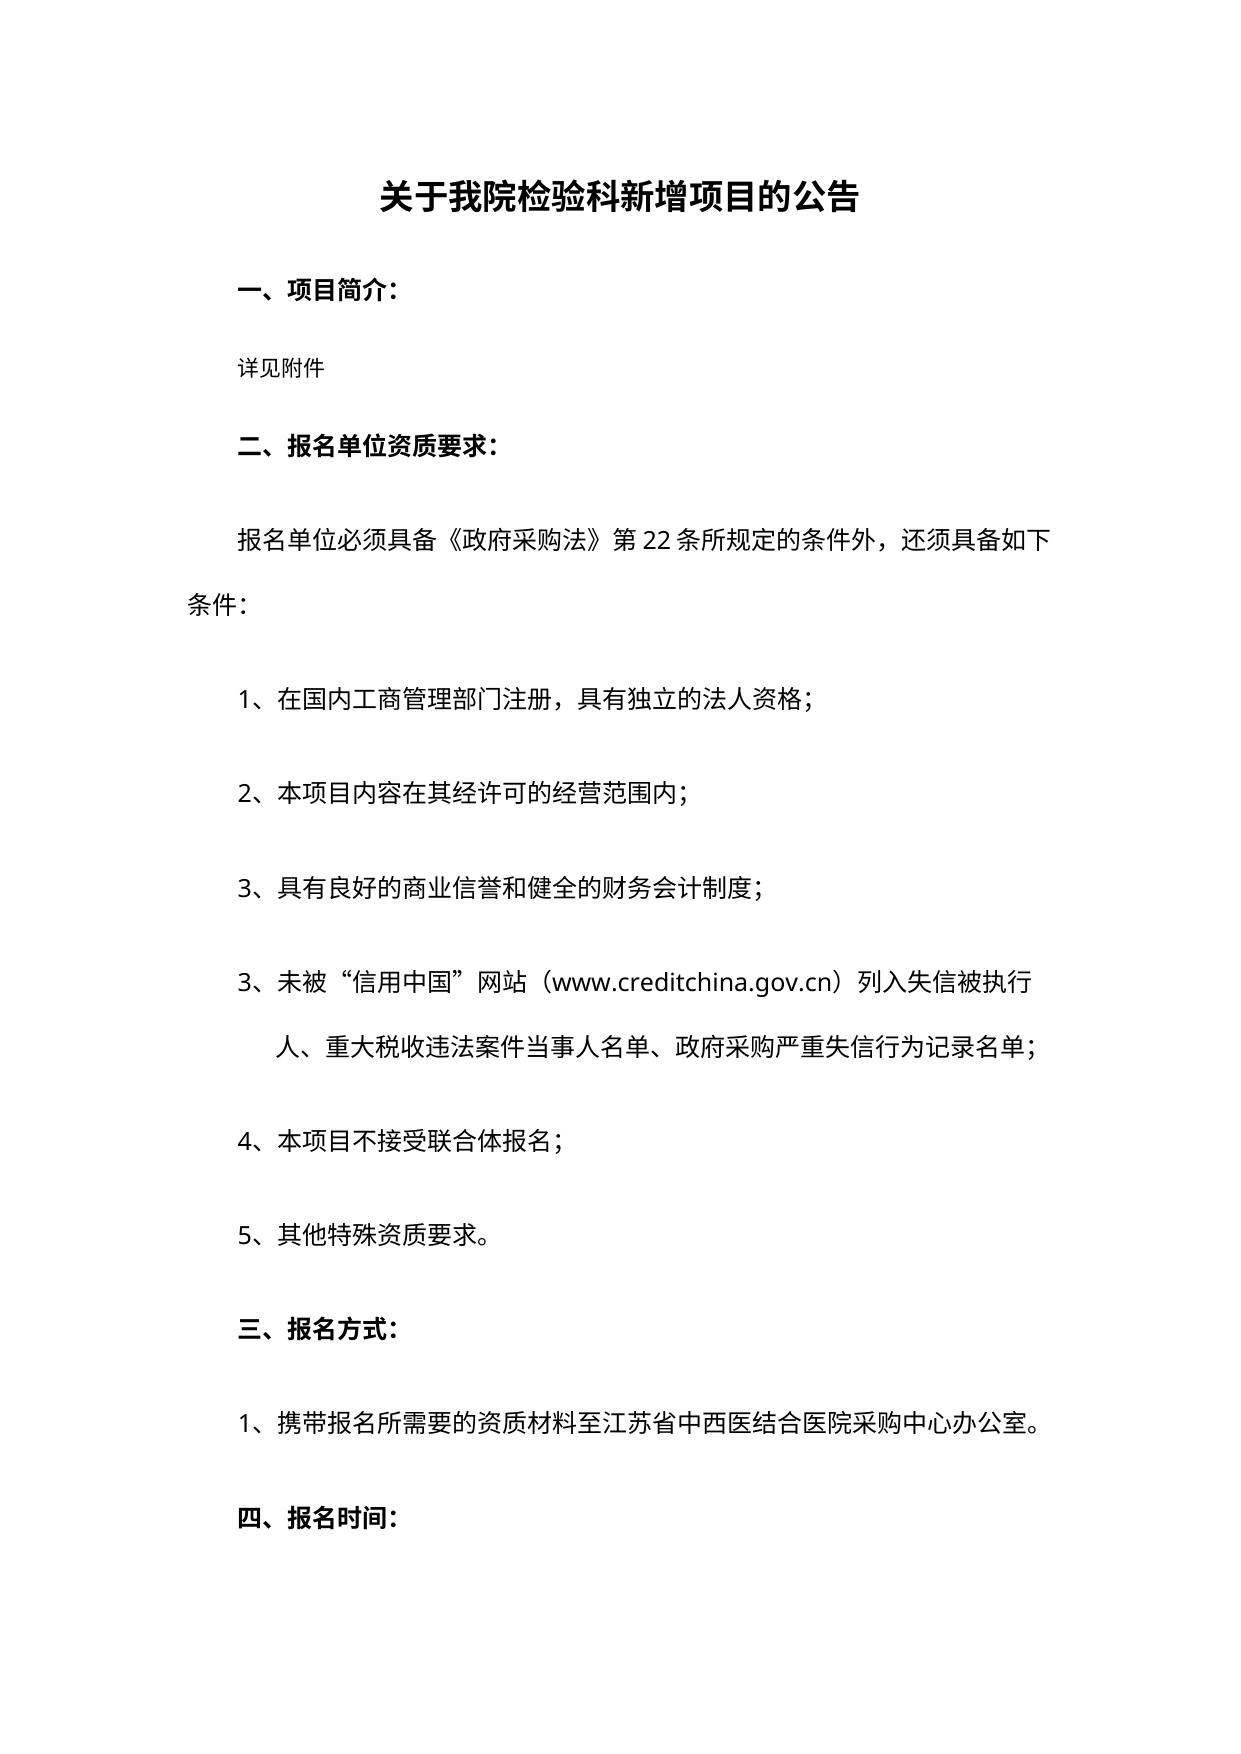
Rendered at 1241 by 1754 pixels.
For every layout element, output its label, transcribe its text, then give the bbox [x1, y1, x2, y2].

text 关于我院检验科新增项目的公告 [187, 162, 1053, 227]
text 报名单位必须具备《政府采购法》第22条所规定的条件外，还须具备如下条件： [187, 506, 1053, 636]
text 一、项目简介： [187, 256, 1053, 321]
text 详见附件 [187, 350, 1053, 383]
text 2、本项目内容在其经许可的经营范围内； [237, 759, 1053, 824]
text 三、报名方式： [187, 1295, 1053, 1360]
text 四、报名时间： [187, 1484, 1053, 1549]
text 3、未被“信用中国”网站（www.creditchina.gov.cn）列入失信被执行人、重大税收违法案件当事人名单、政府采购严重失信行为记录名单； [237, 948, 1053, 1078]
text 4、本项目不接受联合体报名； [237, 1107, 1053, 1172]
text 3、具有良好的商业信誉和健全的财务会计制度； [237, 854, 1053, 919]
text 5、其他特殊资质要求。 [237, 1201, 1053, 1266]
text 1、在国内工商管理部门注册，具有独立的法人资格； [237, 665, 1053, 730]
text 1、携带报名所需要的资质材料至江苏省中西医结合医院采购中心办公室。 [187, 1389, 1053, 1454]
text 二、报名单位资质要求： [187, 412, 1053, 477]
